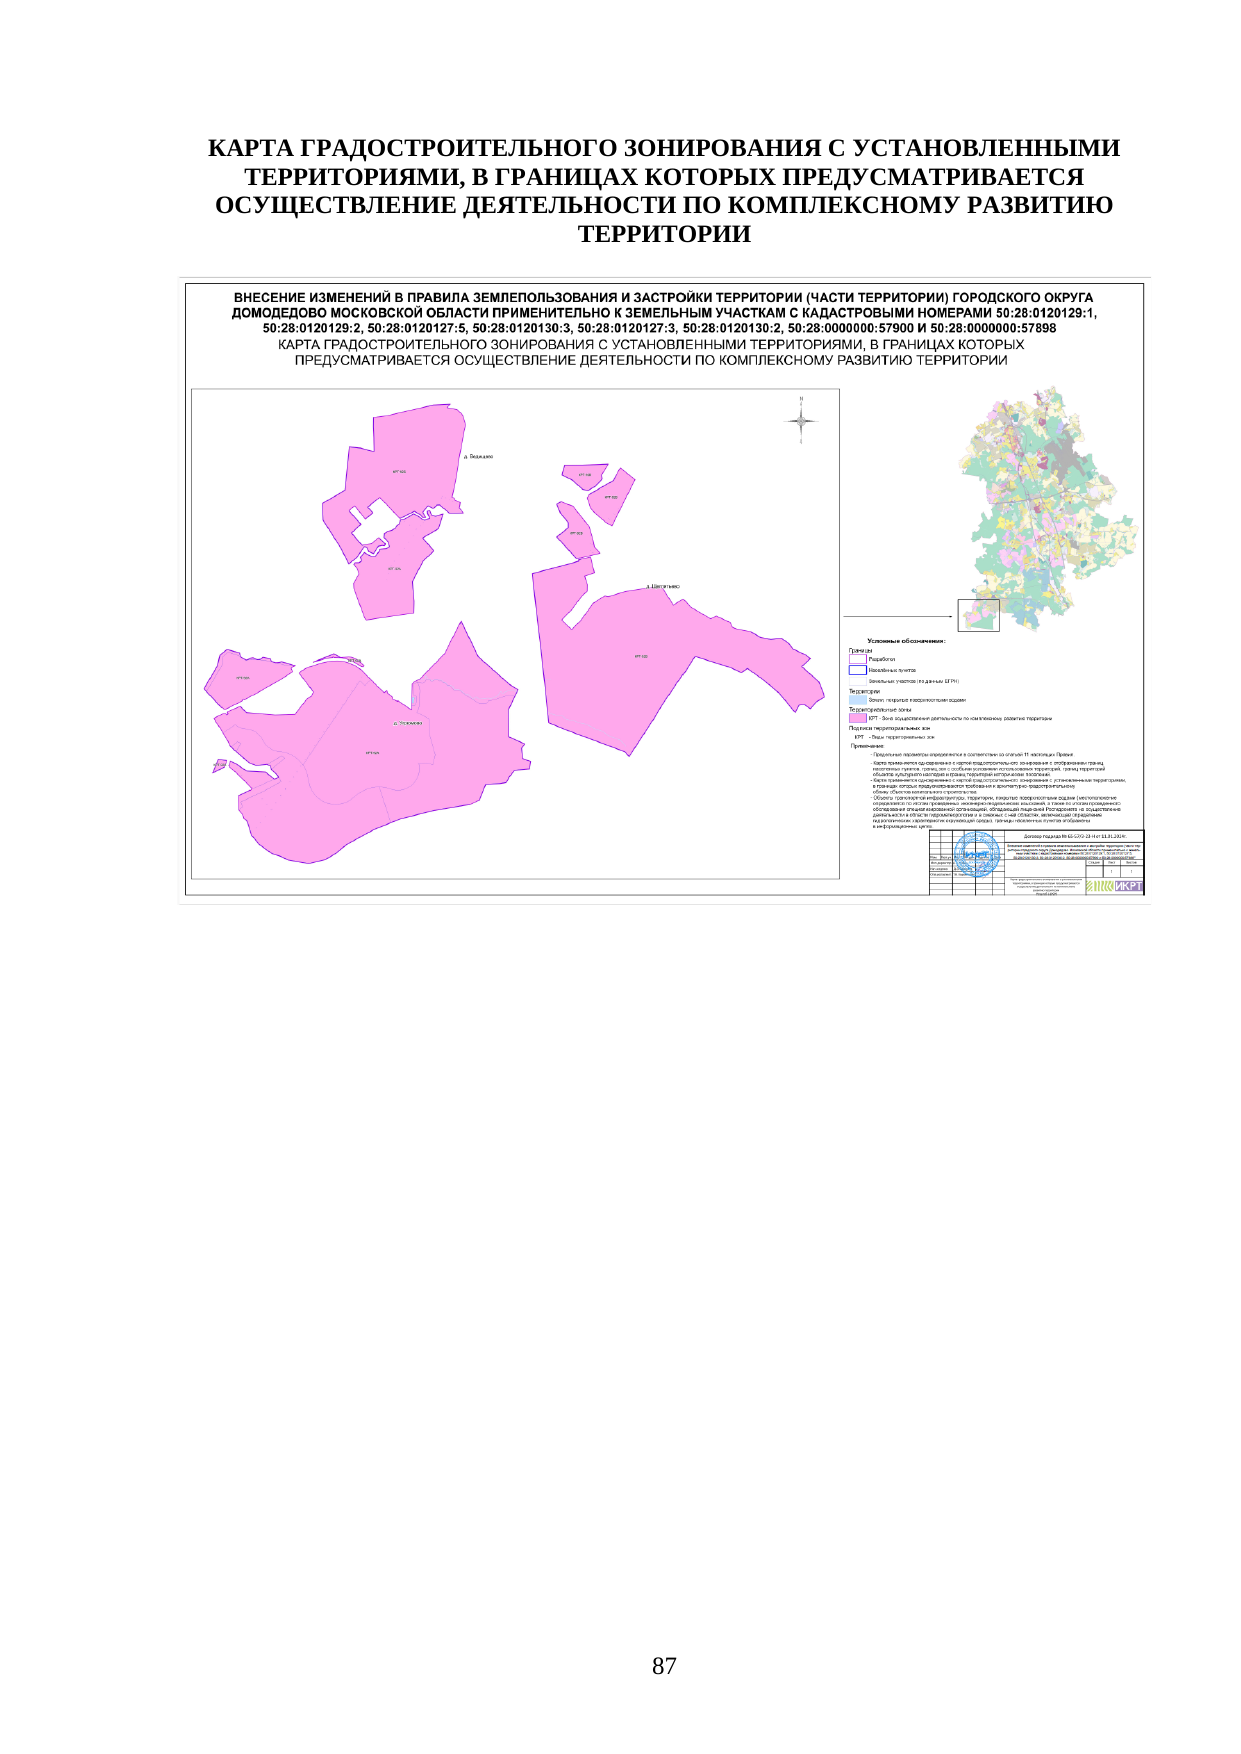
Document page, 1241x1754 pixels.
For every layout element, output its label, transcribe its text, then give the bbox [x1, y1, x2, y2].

text КАРТА ГРАДОСТРОИТЕЛЬНОГО ЗОНИРОВАНИЯ С УСТАНОВЛЕННЫМИ ТЕРРИТОРИЯМИ, В ГРАНИЦАХ КОТОРЫХ ПРЕДУСМАТРИВАЕТСЯ ОСУЩЕСТВЛЕНИЕ ДЕЯТЕЛЬНОСТИ ПО КОМПЛЕКСНОМУ РАЗВИТИЮ ТЕРРИТОРИИ [177, 133, 1152, 248]
picture [177, 276, 1152, 905]
